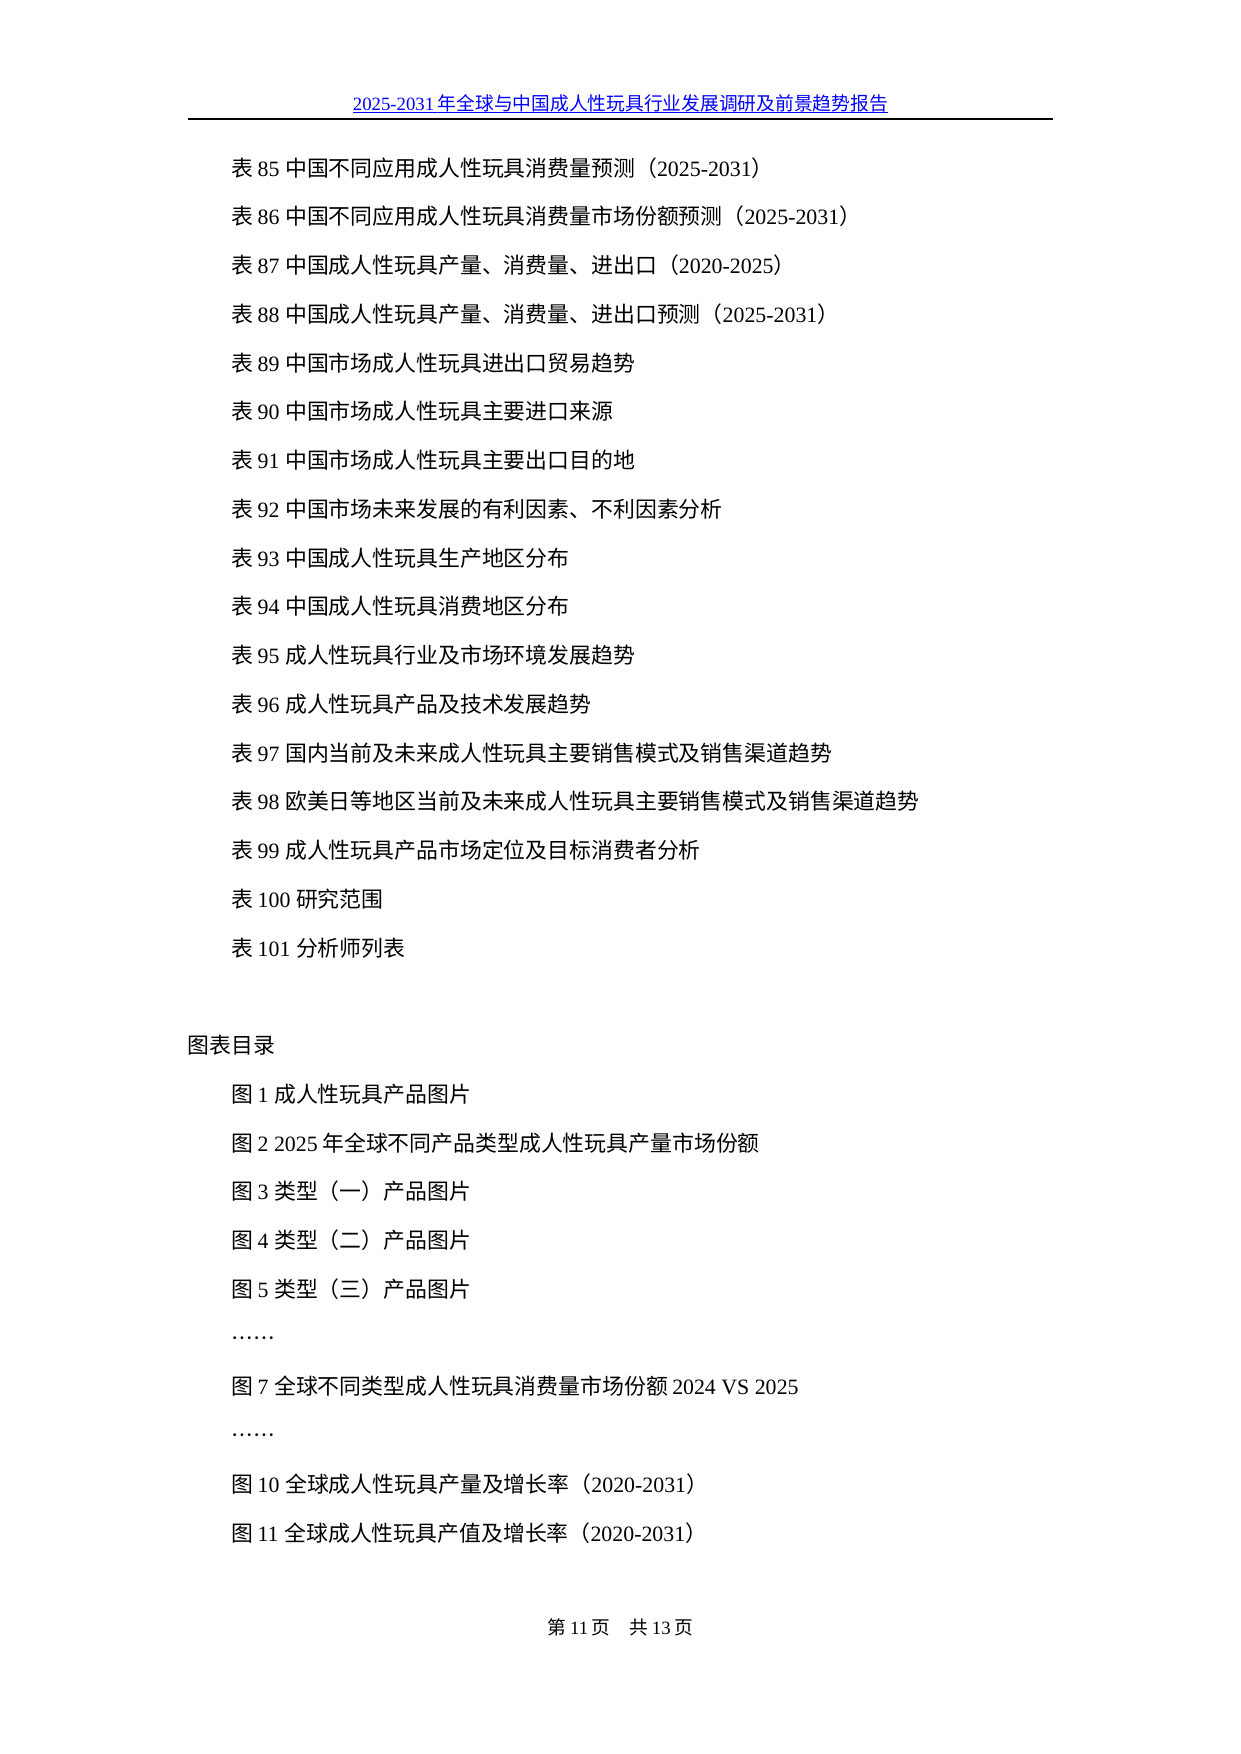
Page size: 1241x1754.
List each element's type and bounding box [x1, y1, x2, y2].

text [187, 150, 1053, 1548]
